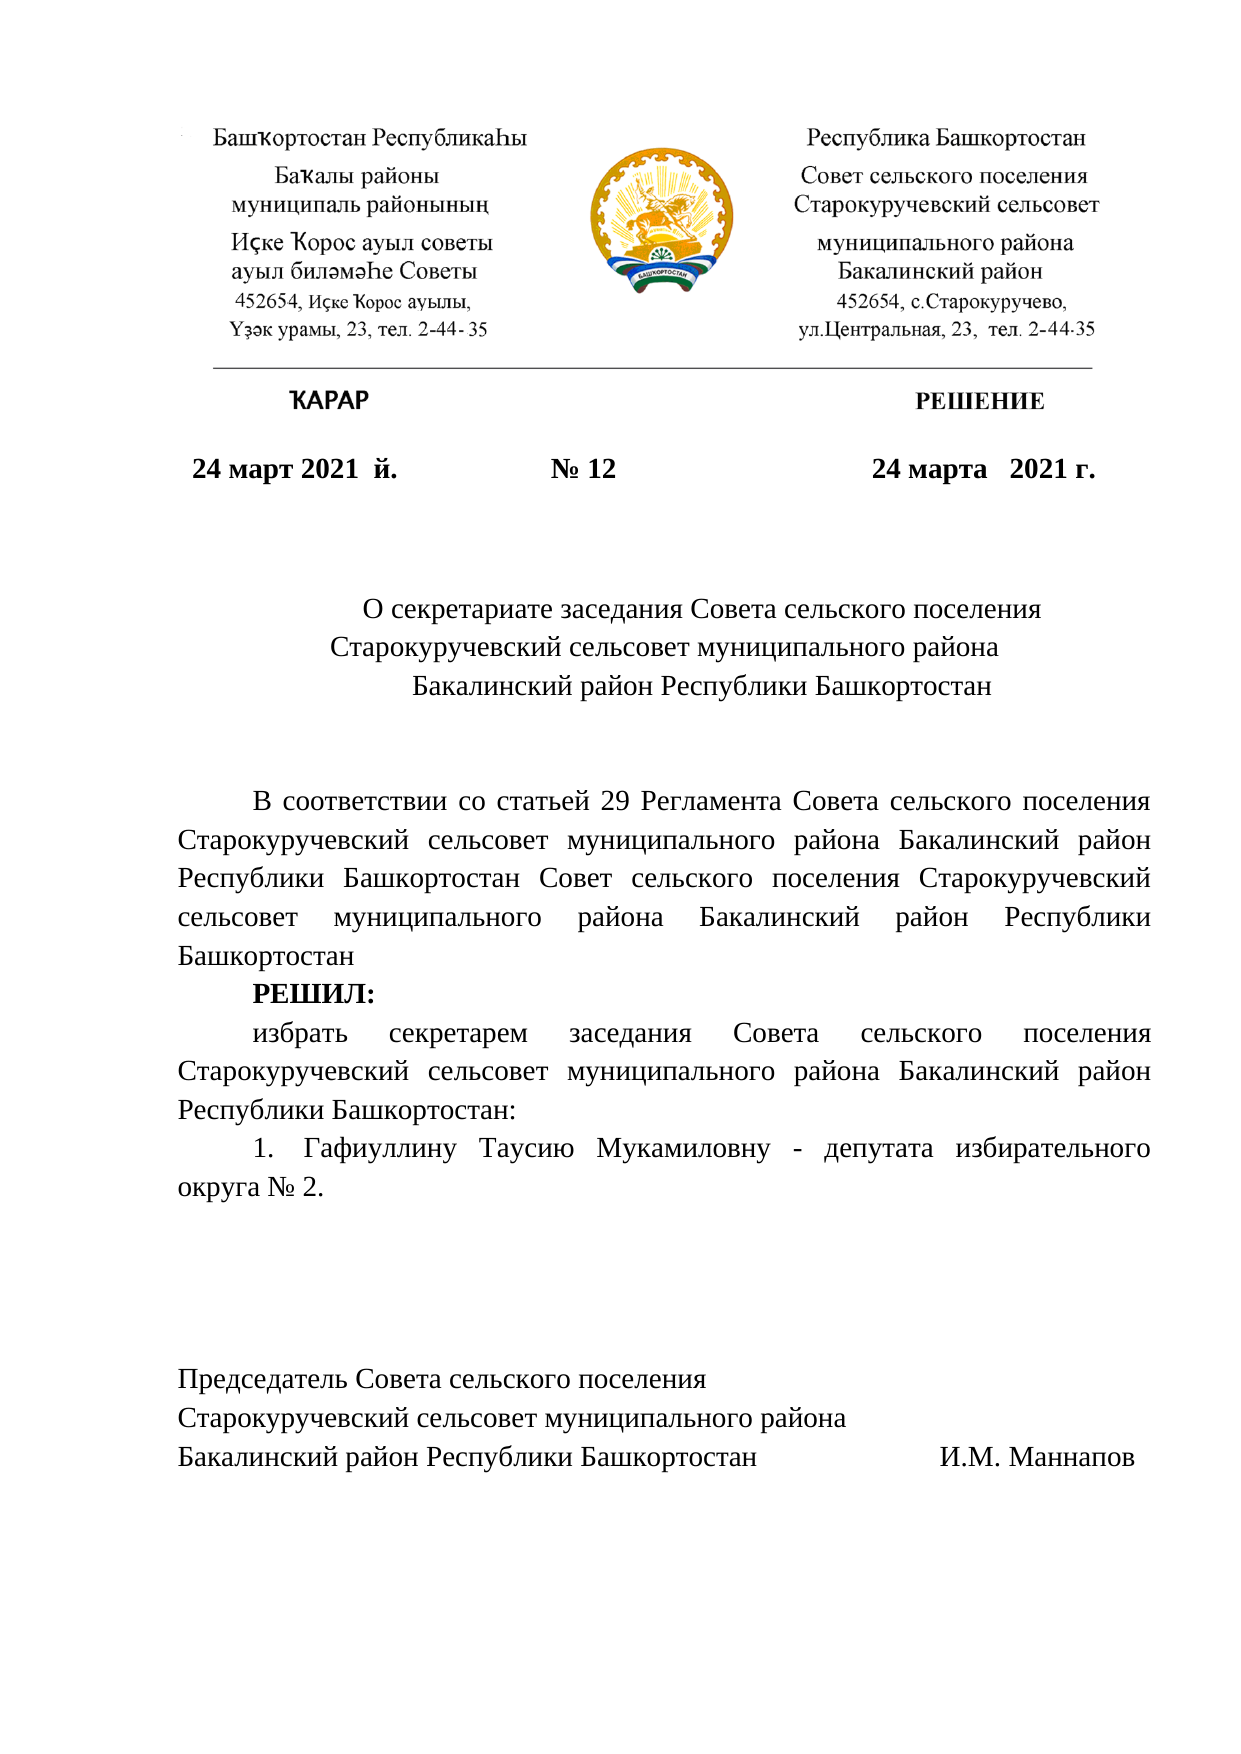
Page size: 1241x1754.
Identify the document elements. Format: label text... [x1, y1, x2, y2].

text О секретариате заседания Совета сельского поселения Старокуручевский сельсовет муниципального района [177, 591, 1152, 663]
text Старокуручевский сельсовет муниципального района [177, 1400, 1152, 1434]
list Гафиуллину Таусию Мукамиловну - депутата избирательного округа № 2. [177, 1130, 1152, 1202]
text Председатель Совета сельского поселения [177, 1362, 1152, 1395]
picture [180, 118, 1149, 419]
text В соответствии со статьей 29 Регламента Совета сельского поселения Старокуручевский сельсовет муниципального района Бакалинский район Республики Башкортостан Совет сельского поселения Старокуручевский сельсовет муниципального района Бакалинский район Республики Башкортостан [177, 783, 1152, 971]
text РЕШИЛ: [177, 976, 1152, 1010]
text Бакалинский район Республики Башкортостан И.М. Маннапов [177, 1439, 1152, 1472]
text Бакалинский район Республики Башкортостан [177, 668, 1152, 701]
text 24 март 2021 й. № 12 24 марта 2021 г. [177, 452, 1152, 485]
text избрать секретарем заседания Совета сельского поселения Старокуручевский сельсовет муниципального района Бакалинский район Республики Башкортостан: [177, 1015, 1152, 1125]
